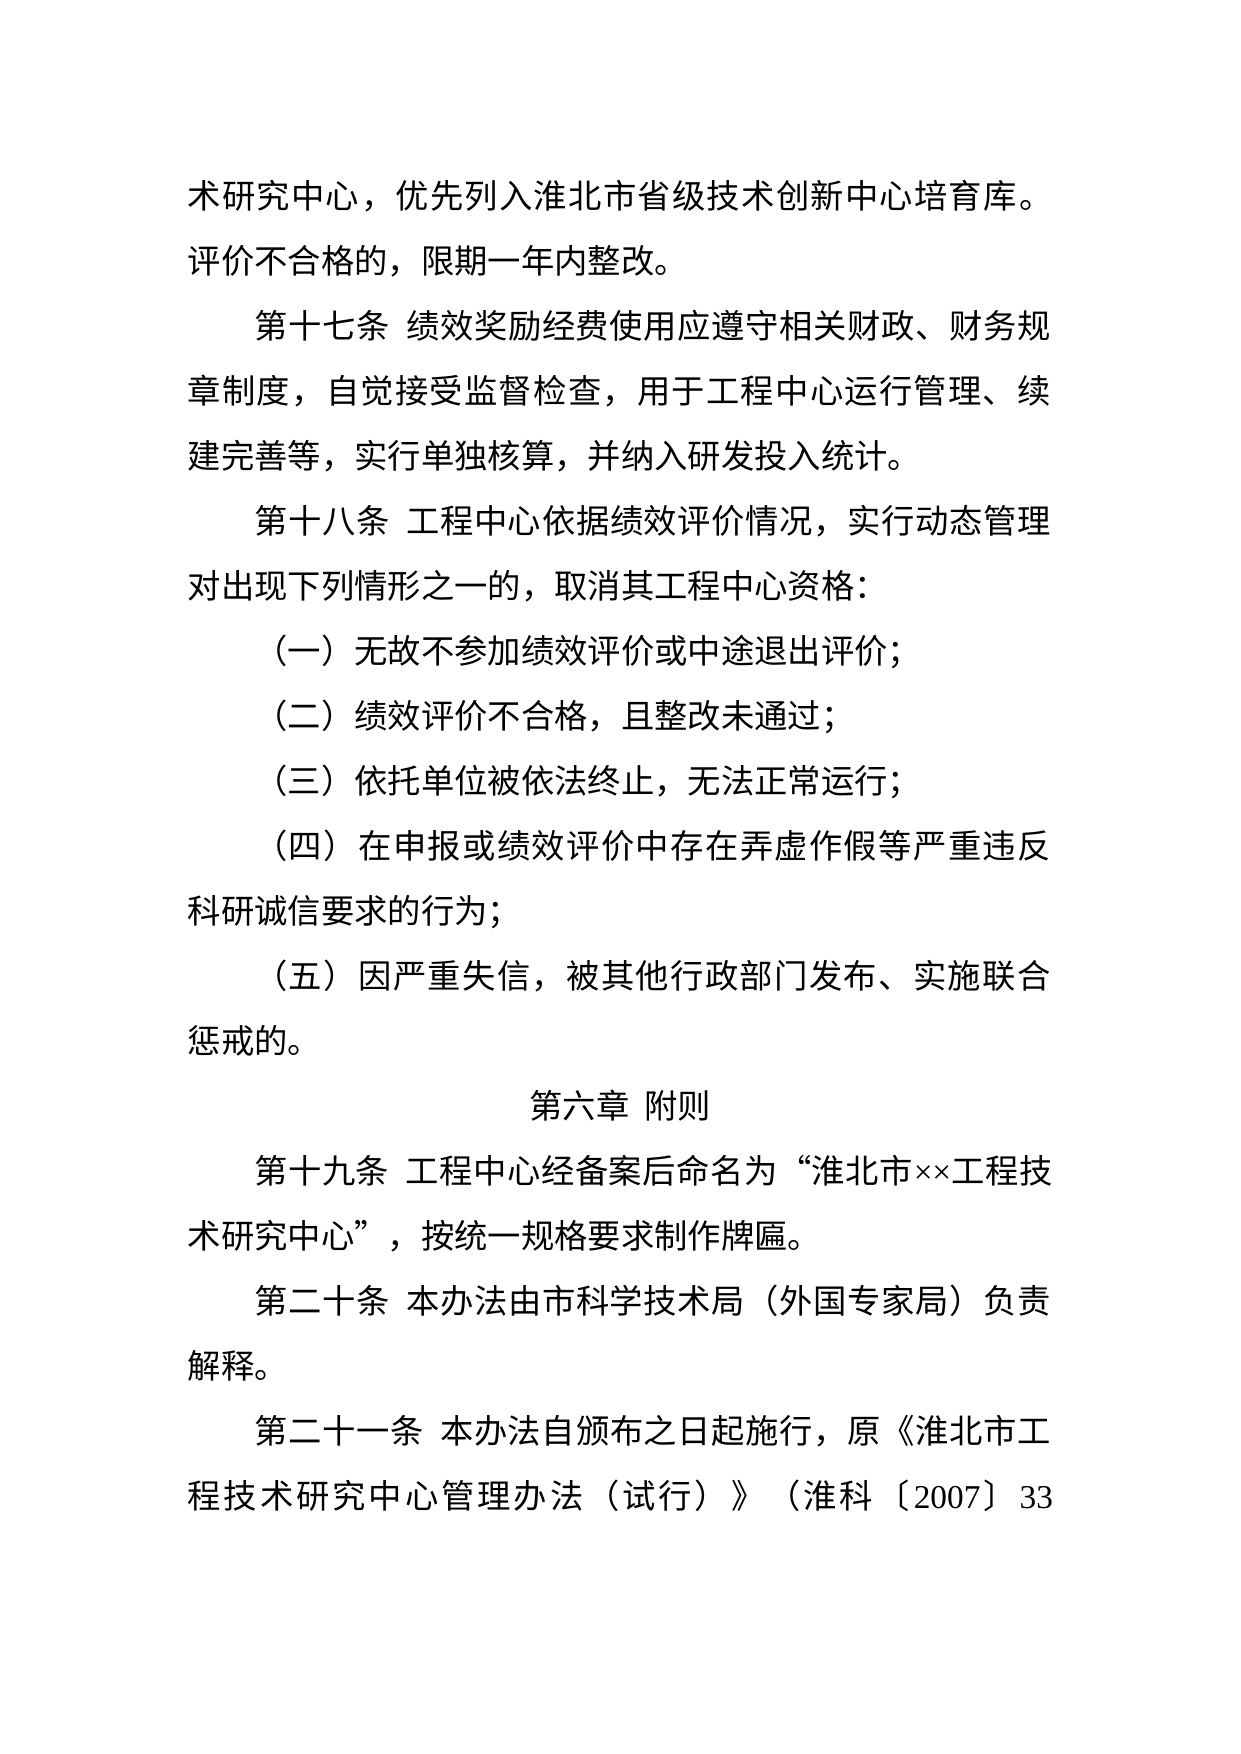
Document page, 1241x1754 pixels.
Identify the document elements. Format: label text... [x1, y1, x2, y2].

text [187, 1397, 1053, 1527]
text （四）在申报或绩效评价中存在弄虚作假等严重违反科研诚信要求的行为； [187, 812, 1053, 942]
text （三）依托单位被依法终止，无法正常运行； [187, 747, 1053, 812]
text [187, 162, 1053, 292]
text （五）因严重失信，被其他行政部门发布、实施联合惩戒的。 [187, 942, 1053, 1072]
text 第六章 附则 [187, 1072, 1053, 1137]
text （一）无故不参加绩效评价或中途退出评价； [187, 617, 1053, 682]
text （二）绩效评价不合格，且整改未通过； [187, 682, 1053, 747]
text 第十七条 绩效奖励经费使用应遵守相关财政、财务规章制度，自觉接受监督检查，用于工程中心运行管理、续建完善等，实行单独核算，并纳入研发投入统计。 [187, 292, 1053, 487]
text 第二十条 本办法由市科学技术局（外国专家局）负责解释。 [187, 1267, 1053, 1397]
text 第十九条 工程中心经备案后命名为“淮北市××工程技术研究中心”，按统一规格要求制作牌匾。 [187, 1137, 1053, 1267]
text 第十八条 工程中心依据绩效评价情况，实行动态管理，对出现下列情形之一的，取消其工程中心资格： [187, 487, 1053, 617]
